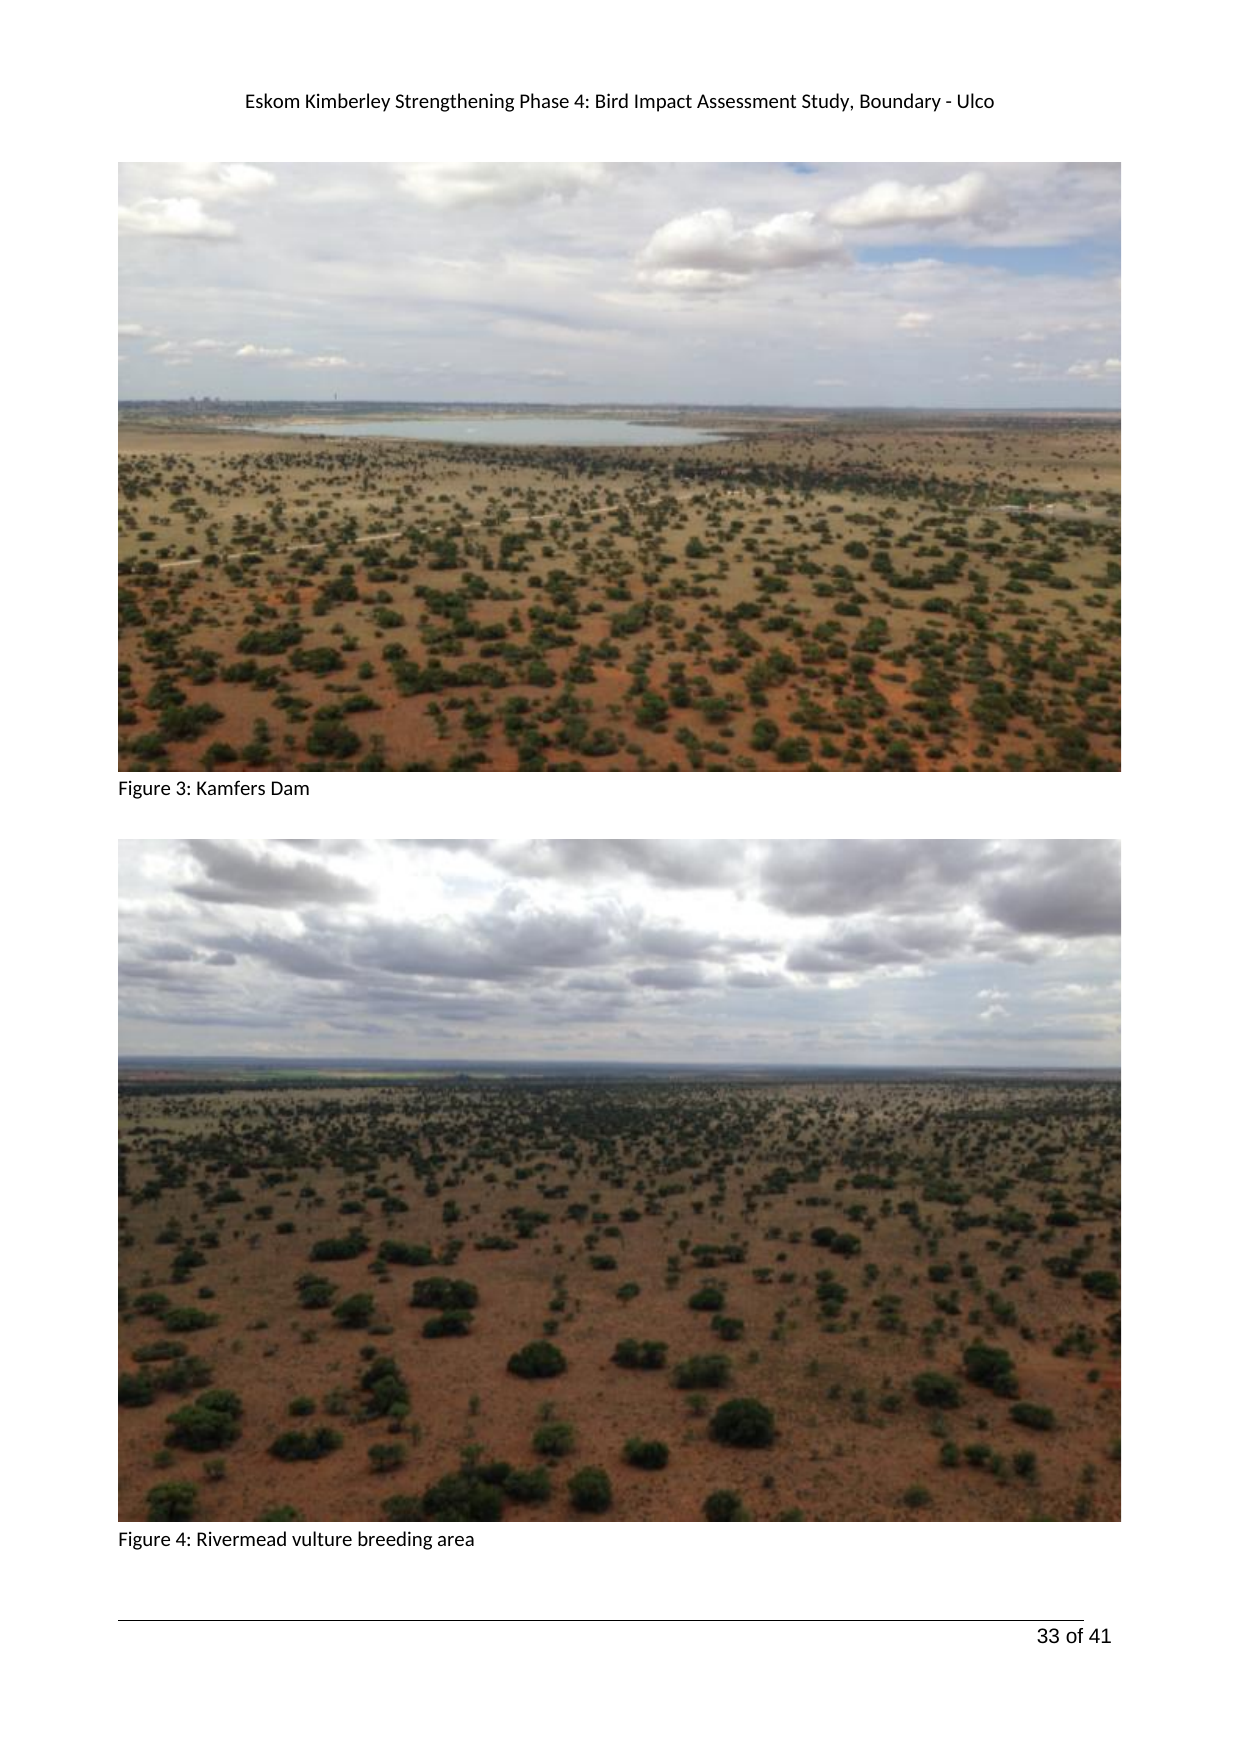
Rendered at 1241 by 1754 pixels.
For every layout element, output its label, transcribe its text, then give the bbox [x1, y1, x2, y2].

text Figure 3: Kamfers Dam [118, 775, 1122, 801]
picture [118, 839, 1122, 1522]
picture [118, 162, 1122, 772]
text Figure 4: Rivermead vulture breeding area [118, 1526, 1122, 1552]
